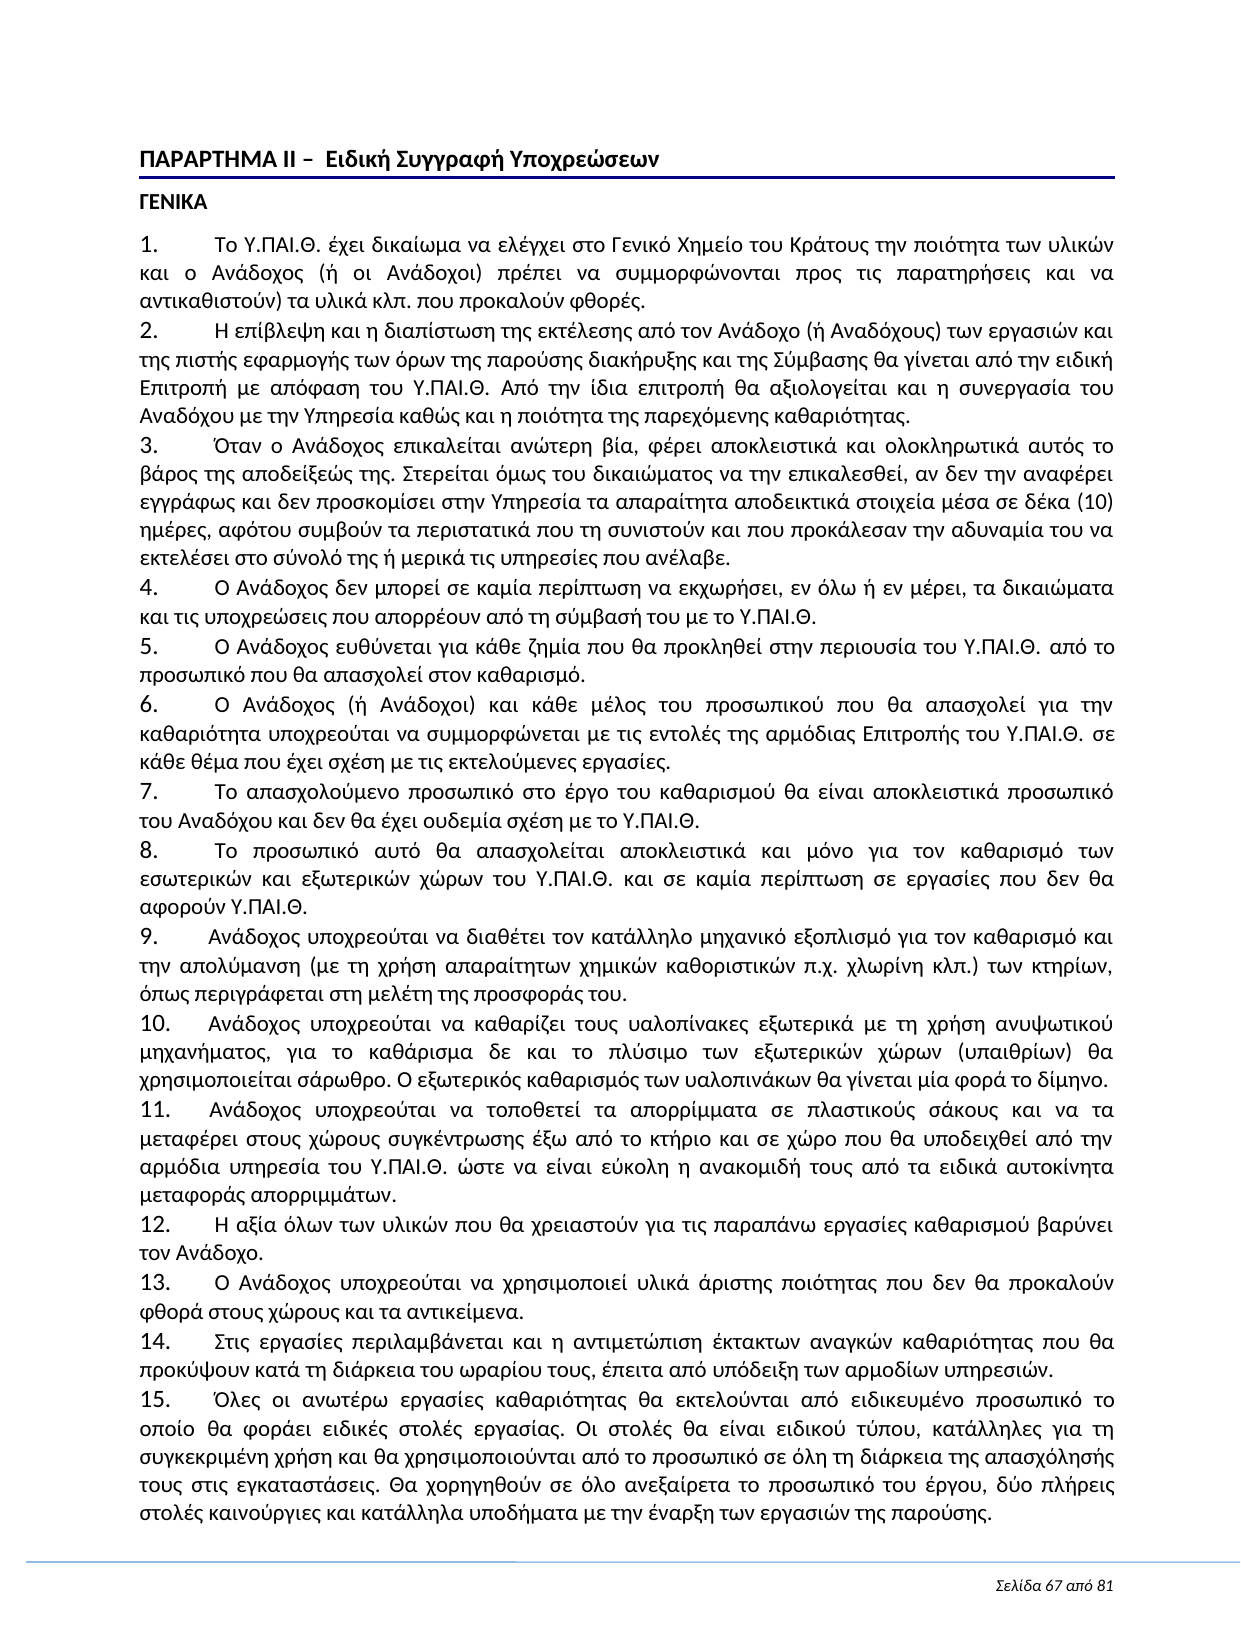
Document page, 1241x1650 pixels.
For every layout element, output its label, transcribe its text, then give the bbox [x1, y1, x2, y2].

list Όλες οι ανωτέρω εργασίες καθαριότητας θα εκτελούνται από ειδικευμένο προσωπικό το οποίο θα φοράει ειδικές στολές εργασίας. Οι στολές θα είναι ειδικού τύπου, κατάλληλες για τη συγκεκριμένη χρήση και θα χρησιμοποιούνται από το προσωπικό σε όλη τη διάρκεια της απασχόλησής τους στις εγκαταστάσεις. Θα χορηγηθούν σε όλο ανεξαίρετα το προσωπικό του έργου, δύο πλήρεις στολές καινούργιες και κατάλληλα υποδήματα με την έναρξη των εργασιών της παρούσης. [139, 1384, 1115, 1526]
list Όταν ο Ανάδοχος επικαλείται ανώτερη βία, φέρει αποκλειστικά και ολοκληρωτικά αυτός το βάρος της αποδείξεώς της. Στερείται όμως του δικαιώματος να την επικαλεσθεί, αν δεν την αναφέρει εγγράφως και δεν προσκομίσει στην Υπηρεσία τα απαραίτητα αποδεικτικά στοιχεία μέσα σε δέκα (10) ημέρες, αφότου συμβούν τα περιστατικά που τη συνιστούν και που προκάλεσαν την αδυναμία του να εκτελέσει στο σύνολό της ή μερικά τις υπηρεσίες που ανέλαβε. [139, 429, 1115, 572]
list Ανάδοχος υποχρεούται να διαθέτει τον κατάλληλο μηχανικό εξοπλισμό για τον καθαρισμό και την απολύμανση (με τη χρήση απαραίτητων χημικών καθοριστικών π.χ. χλωρίνη κλπ.) των κτηρίων, όπως περιγράφεται στη μελέτη της προσφοράς του. [139, 920, 1115, 1007]
list Ανάδοχος υποχρεούται να καθαρίζει τους υαλοπίνακες εξωτερικά με τη χρήση ανυψωτικού μηχανήματος, για το καθάρισμα δε και το πλύσιμο των εξωτερικών χώρων (υπαιθρίων) θα χρησιμοποιείται σάρωθρο. Ο εξωτερικός καθαρισμός των υαλοπινάκων θα γίνεται μία φορά το δίμηνο. [139, 1007, 1115, 1093]
list Ο Ανάδοχος δεν μπορεί σε καμία περίπτωση να εκχωρήσει, εν όλω ή εν μέρει, τα δικαιώματα και τις υποχρεώσεις που απορρέουν από τη σύμβασή του με το Υ.ΠΑΙ.Θ. [139, 572, 1115, 630]
list Ο Ανάδοχος ευθύνεται για κάθε ζημία που θα προκληθεί στην περιουσία του Υ.ΠΑΙ.Θ. από το προσωπικό που θα απασχολεί στον καθαρισμό. [139, 630, 1115, 689]
list Ανάδοχος υποχρεούται να τοποθετεί τα απορρίμματα σε πλαστικούς σάκους και να τα μεταφέρει στους χώρους συγκέντρωσης έξω από το κτήριο και σε χώρο που θα υποδειχθεί από την αρμόδια υπηρεσία του Υ.ΠΑΙ.Θ. ώστε να είναι εύκολη η ανακομιδή τους από τα ειδικά αυτοκίνητα μεταφοράς απορριμμάτων. [139, 1093, 1115, 1208]
list Η αξία όλων των υλικών που θα χρειαστούν για τις παραπάνω εργασίες καθαρισμού βαρύνει τον Ανάδοχο. [139, 1208, 1115, 1267]
text ΓΕΝΙΚΑ [139, 187, 1115, 215]
list Το προσωπικό αυτό θα απασχολείται αποκλειστικά και μόνο για τον καθαρισμό των εσωτερικών και εξωτερικών χώρων του Υ.ΠΑΙ.Θ. και σε καμία περίπτωση σε εργασίες που δεν θα αφορούν Υ.ΠΑΙ.Θ. [139, 834, 1115, 920]
list Ο Ανάδοχος (ή Ανάδοχοι) και κάθε μέλος του προσωπικού που θα απασχολεί για την καθαριότητα υποχρεούται να συμμορφώνεται με τις εντολές της αρμόδιας Επιτροπής του Υ.ΠΑΙ.Θ. σε κάθε θέμα που έχει σχέση με τις εκτελούμενες εργασίες. [139, 689, 1115, 775]
text ΠΑΡΑΡΤΗΜΑ ΙΙ – Ειδική Συγγραφή Υποχρεώσεων [139, 143, 1115, 176]
list Το Υ.ΠΑΙ.Θ. έχει δικαίωμα να ελέγχει στο Γενικό Χημείο του Κράτους την ποιότητα των υλικών και ο Ανάδοχος (ή οι Ανάδοχοι) πρέπει να συμμορφώνονται προς τις παρατηρήσεις και να αντικαθιστούν) τα υλικά κλπ. που προκαλούν φθορές. [139, 228, 1115, 314]
list Ο Ανάδοχος υποχρεούται να χρησιμοποιεί υλικά άριστης ποιότητας που δεν θα προκαλούν φθορά στους χώρους και τα αντικείμενα. [139, 1267, 1115, 1325]
list Η επίβλεψη και η διαπίστωση της εκτέλεσης από τον Ανάδοχο (ή Αναδόχους) των εργασιών και της πιστής εφαρμογής των όρων της παρούσης διακήρυξης και της Σύμβασης θα γίνεται από την ειδική Επιτροπή με απόφαση του Υ.ΠΑΙ.Θ. Από την ίδια επιτροπή θα αξιολογείται και η συνεργασία του Αναδόχου με την Υπηρεσία καθώς και η ποιότητα της παρεχόμενης καθαριότητας. [139, 314, 1115, 429]
list Στις εργασίες περιλαμβάνεται και η αντιμετώπιση έκτακτων αναγκών καθαριότητας που θα προκύψουν κατά τη διάρκεια του ωραρίου τους, έπειτα από υπόδειξη των αρμοδίων υπηρεσιών. [139, 1325, 1115, 1384]
list Το απασχολούμενο προσωπικό στο έργο του καθαρισμού θα είναι αποκλειστικά προσωπικό του Αναδόχου και δεν θα έχει ουδεμία σχέση με το Υ.ΠΑΙ.Θ. [139, 775, 1115, 834]
